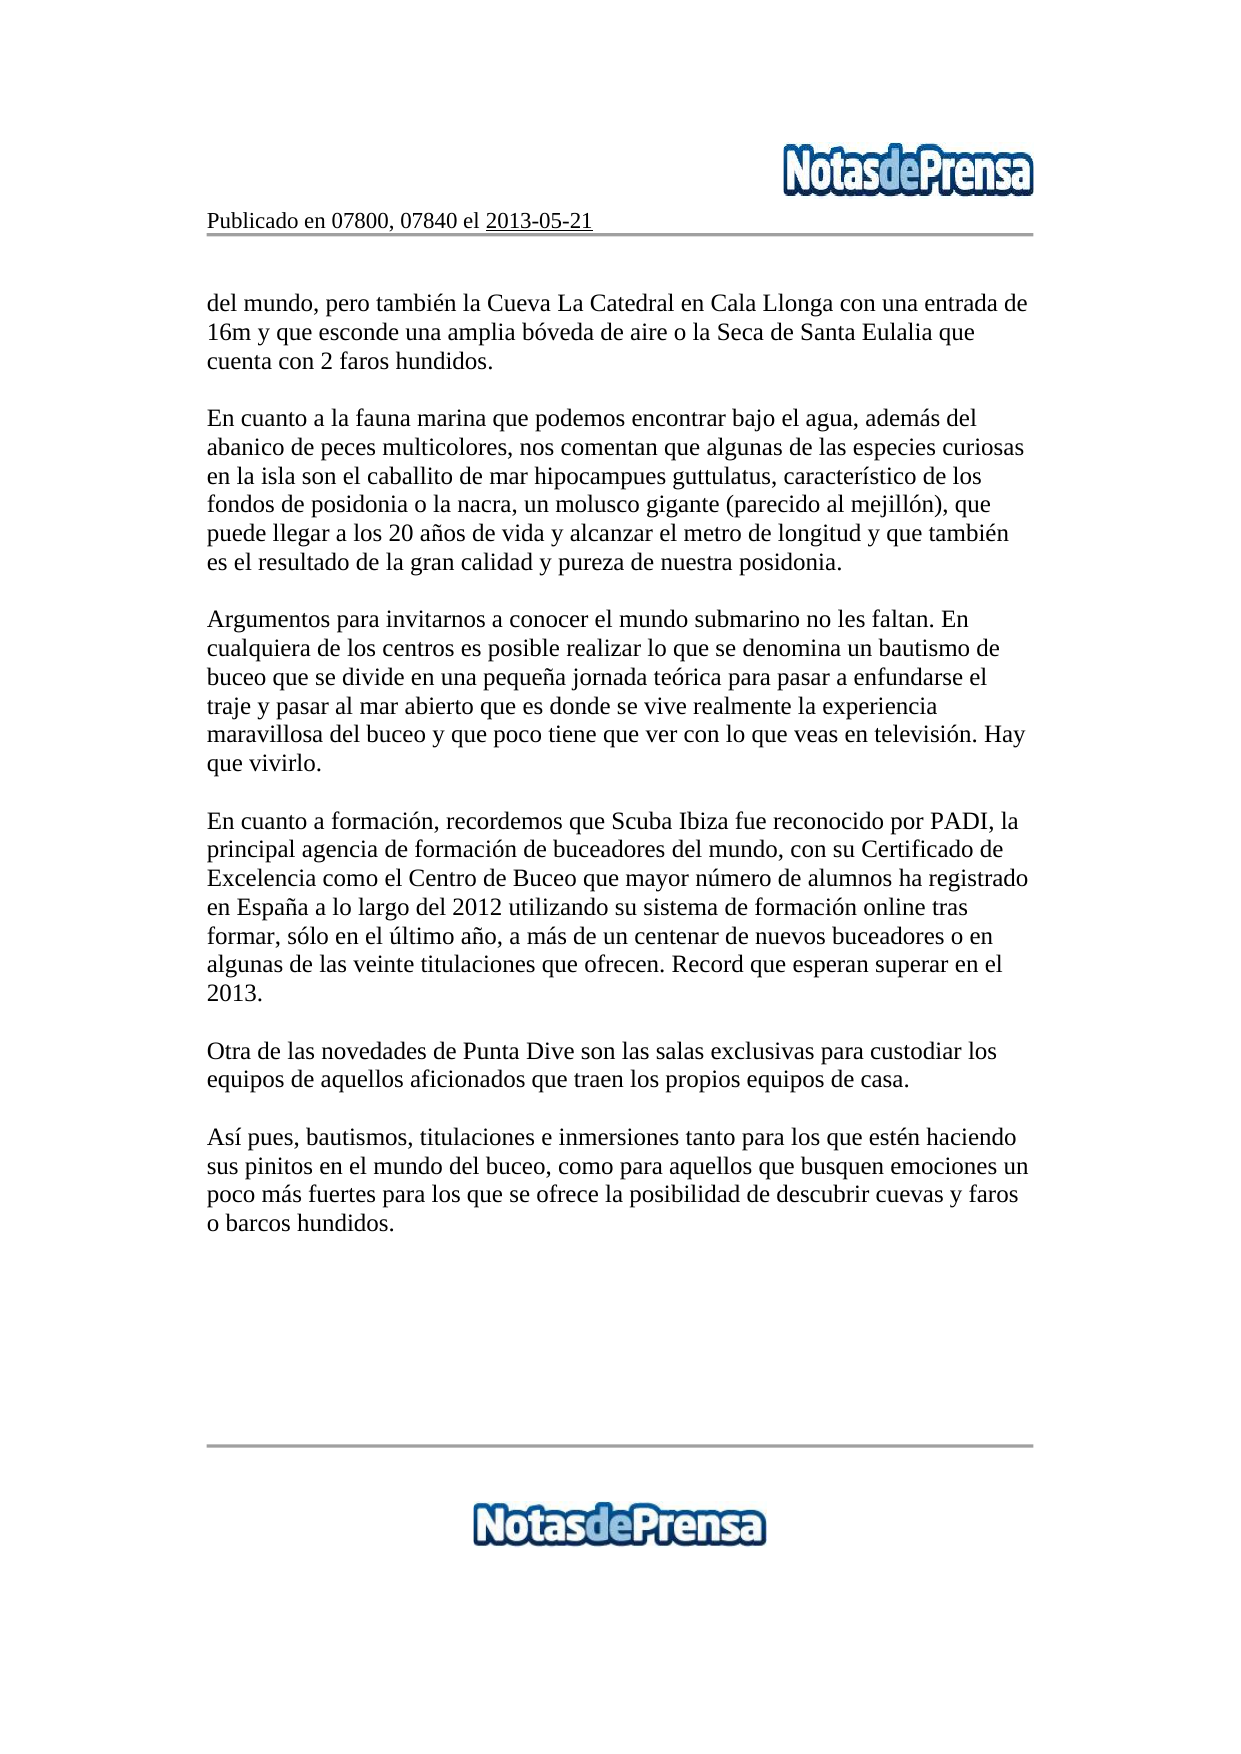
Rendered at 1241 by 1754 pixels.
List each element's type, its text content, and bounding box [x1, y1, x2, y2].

picture [473, 1501, 767, 1548]
picture [783, 142, 1034, 199]
